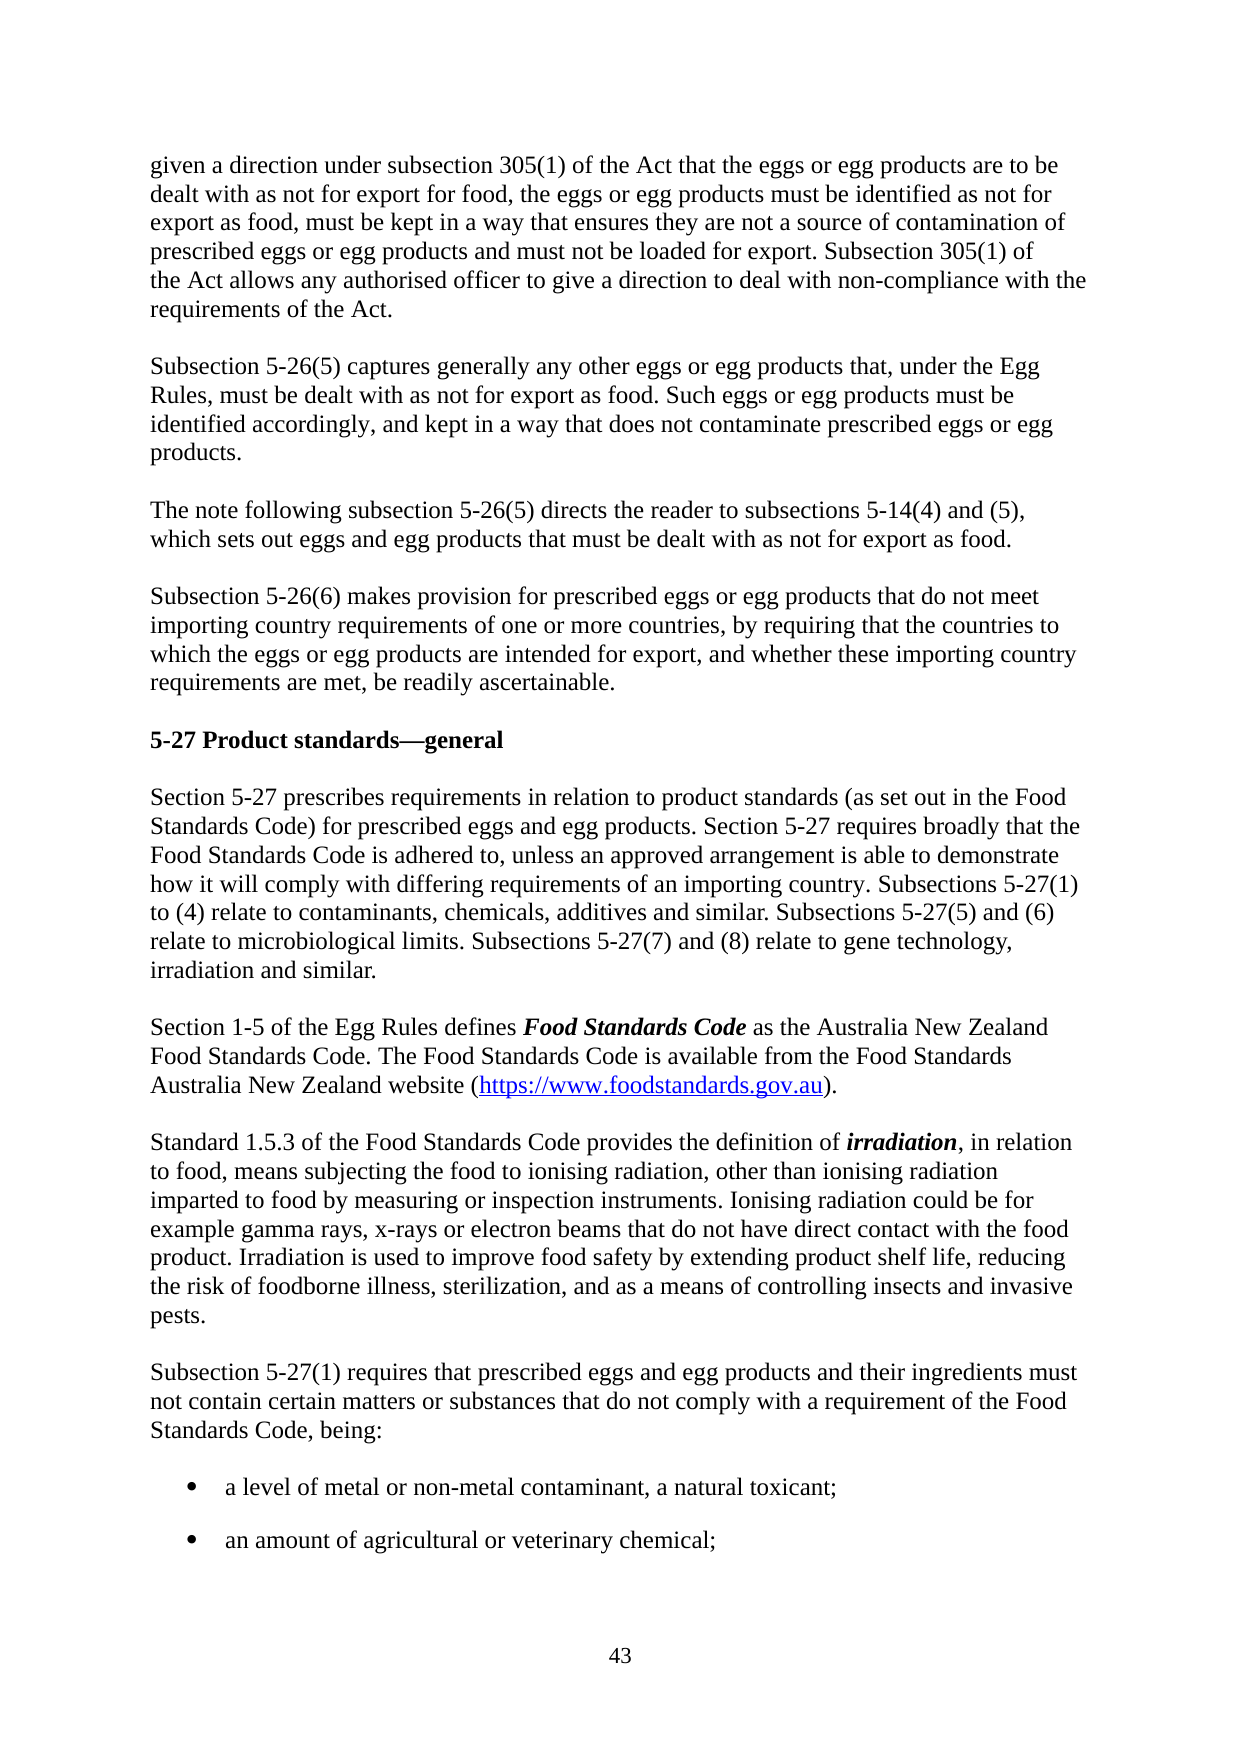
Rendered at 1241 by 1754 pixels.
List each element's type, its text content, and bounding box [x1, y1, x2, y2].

text Subsection 5-26(6) makes provision for prescribed eggs or egg products that do not meet importing country requirements of one or more countries, by requiring that the countries to which the eggs or egg products are intended for export, and whether these importing country requirements are met, be readily ascertainable. [150, 581, 1090, 696]
text Subsection 5-27(1) requires that prescribed eggs and egg products and their ingredients must not contain certain matters or substances that do not comply with a requirement of the Food Standards Code, being: [150, 1357, 1090, 1444]
text 5-27 Product standards—general [150, 725, 1090, 754]
text The note following subsection 5-26(5) directs the reader to subsections 5-14(4) and (5), which sets out eggs and egg products that must be dealt with as not for export as food. [150, 495, 1090, 552]
text Section 1-5 of the Egg Rules defines Food Standards Code as the Australia New Zealand Food Standards Code. The Food Standards Code is available from the Food Standards Australia New Zealand website (https://www.foodstandards.gov.au). [150, 1012, 1090, 1099]
text Subsection 5-26(5) captures generally any other eggs or egg products that, under the Egg Rules, must be dealt with as not for export as food. Such eggs or egg products must be identified accordingly, and kept in a way that does not contaminate prescribed eggs or egg products. [150, 351, 1090, 466]
text Standard 1.5.3 of the Food Standards Code provides the definition of irradiation, in relation to food, means subjecting the food to ionising radiation, other than ionising radiation imparted to food by measuring or inspection instruments. Ionising radiation could be for example gamma rays, x-rays or electron beams that do not have direct contact with the food product. Irradiation is used to improve food safety by extending product shelf life, reducing the risk of foodborne illness, sterilization, and as a means of controlling insects and invasive pests. [150, 1127, 1090, 1329]
text Section 5-27 prescribes requirements in relation to product standards (as set out in the Food Standards Code) for prescribed eggs and egg products. Section 5-27 requires broadly that the Food Standards Code is adhered to, unless an approved arrangement is able to demonstrate how it will comply with differing requirements of an importing country. Subsections 5-27(1) to (4) relate to contaminants, chemicals, additives and similar. Subsections 5-27(5) and (6) relate to microbiological limits. Subsections 5-27(7) and (8) relate to gene technology, irradiation and similar. [150, 782, 1090, 984]
list a level of metal or non-metal contaminant, a natural toxicant; [187, 1472, 1090, 1501]
list an amount of agricultural or veterinary chemical; [187, 1525, 1090, 1554]
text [150, 150, 1090, 322]
